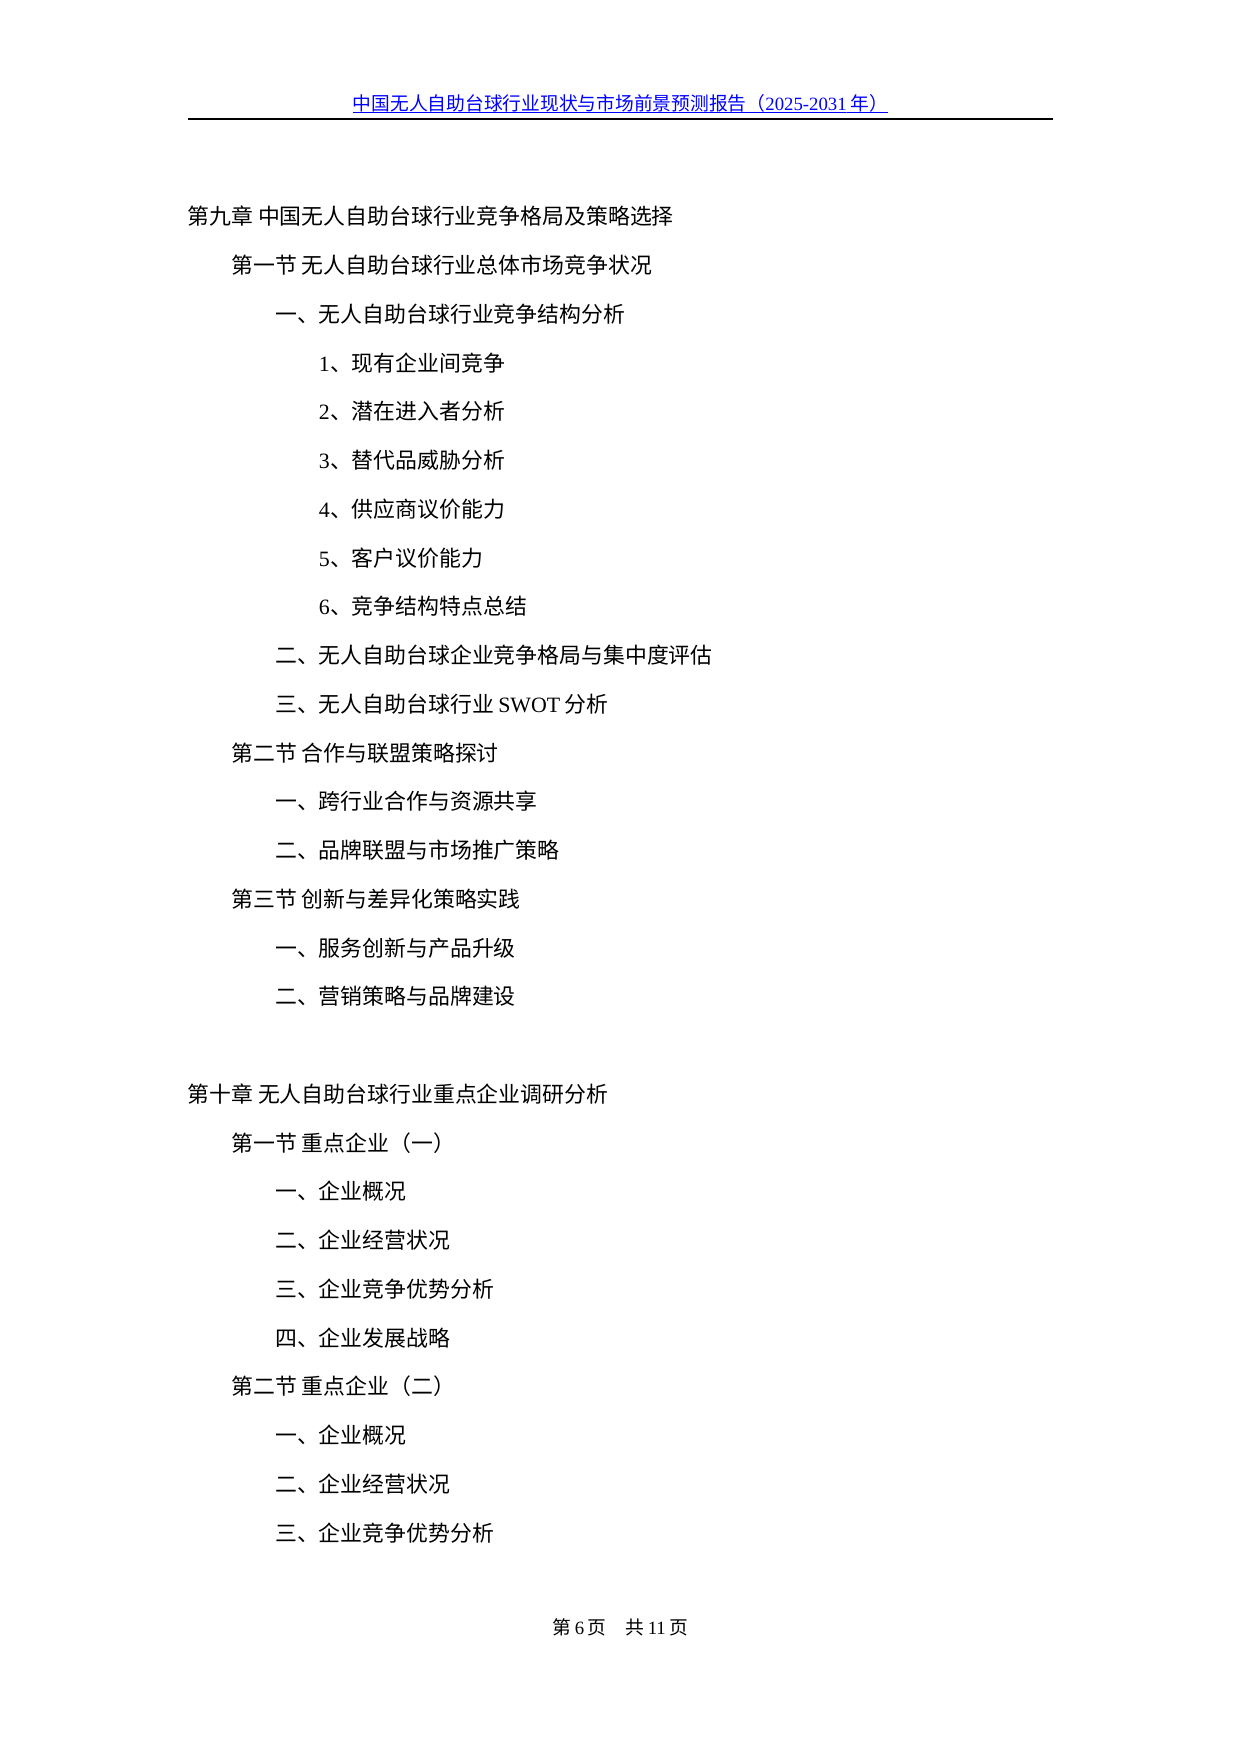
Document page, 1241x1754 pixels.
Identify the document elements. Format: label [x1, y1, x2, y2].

text [187, 150, 1053, 1548]
